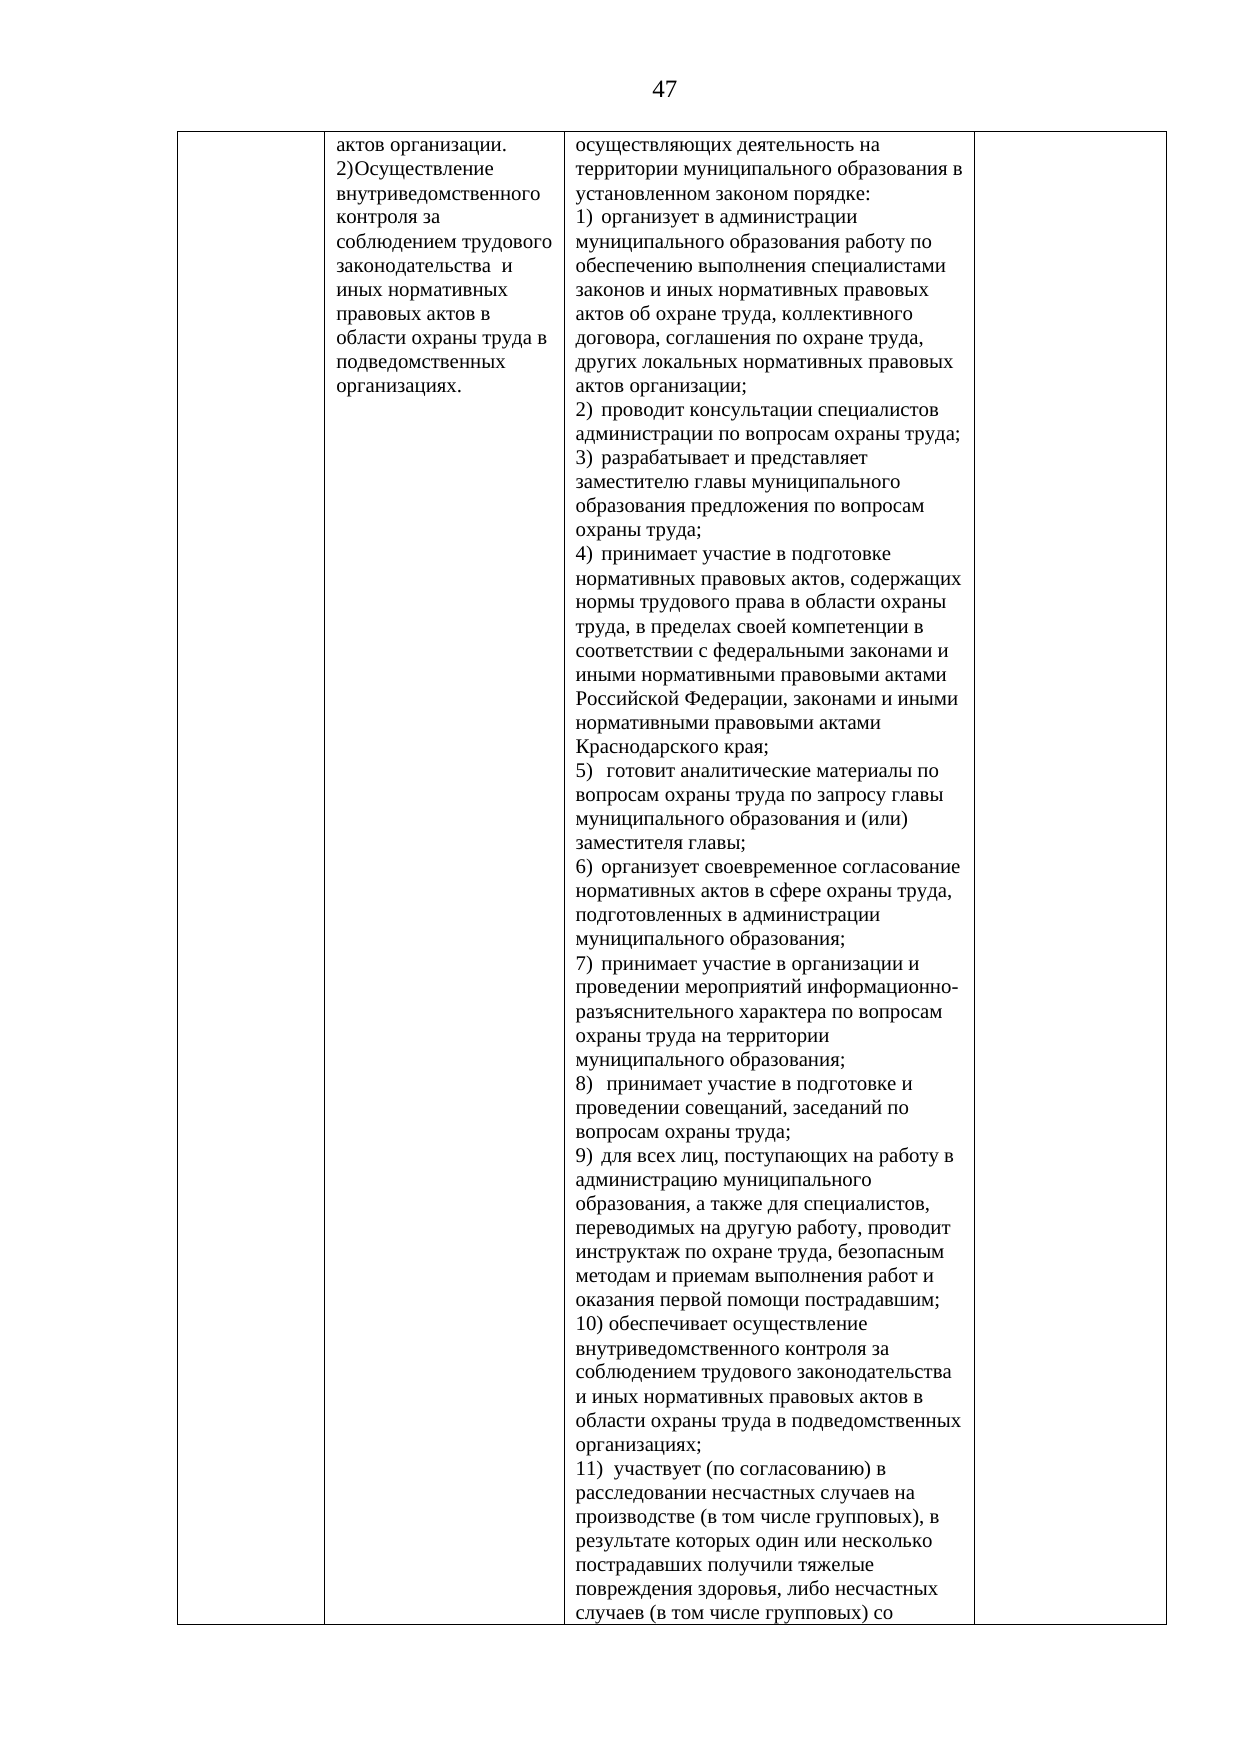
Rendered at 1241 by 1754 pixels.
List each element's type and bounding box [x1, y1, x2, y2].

table_cell [178, 132, 324, 1624]
table_cell [975, 132, 1166, 1624]
table_cell [325, 132, 564, 1624]
table_cell [565, 132, 974, 1624]
